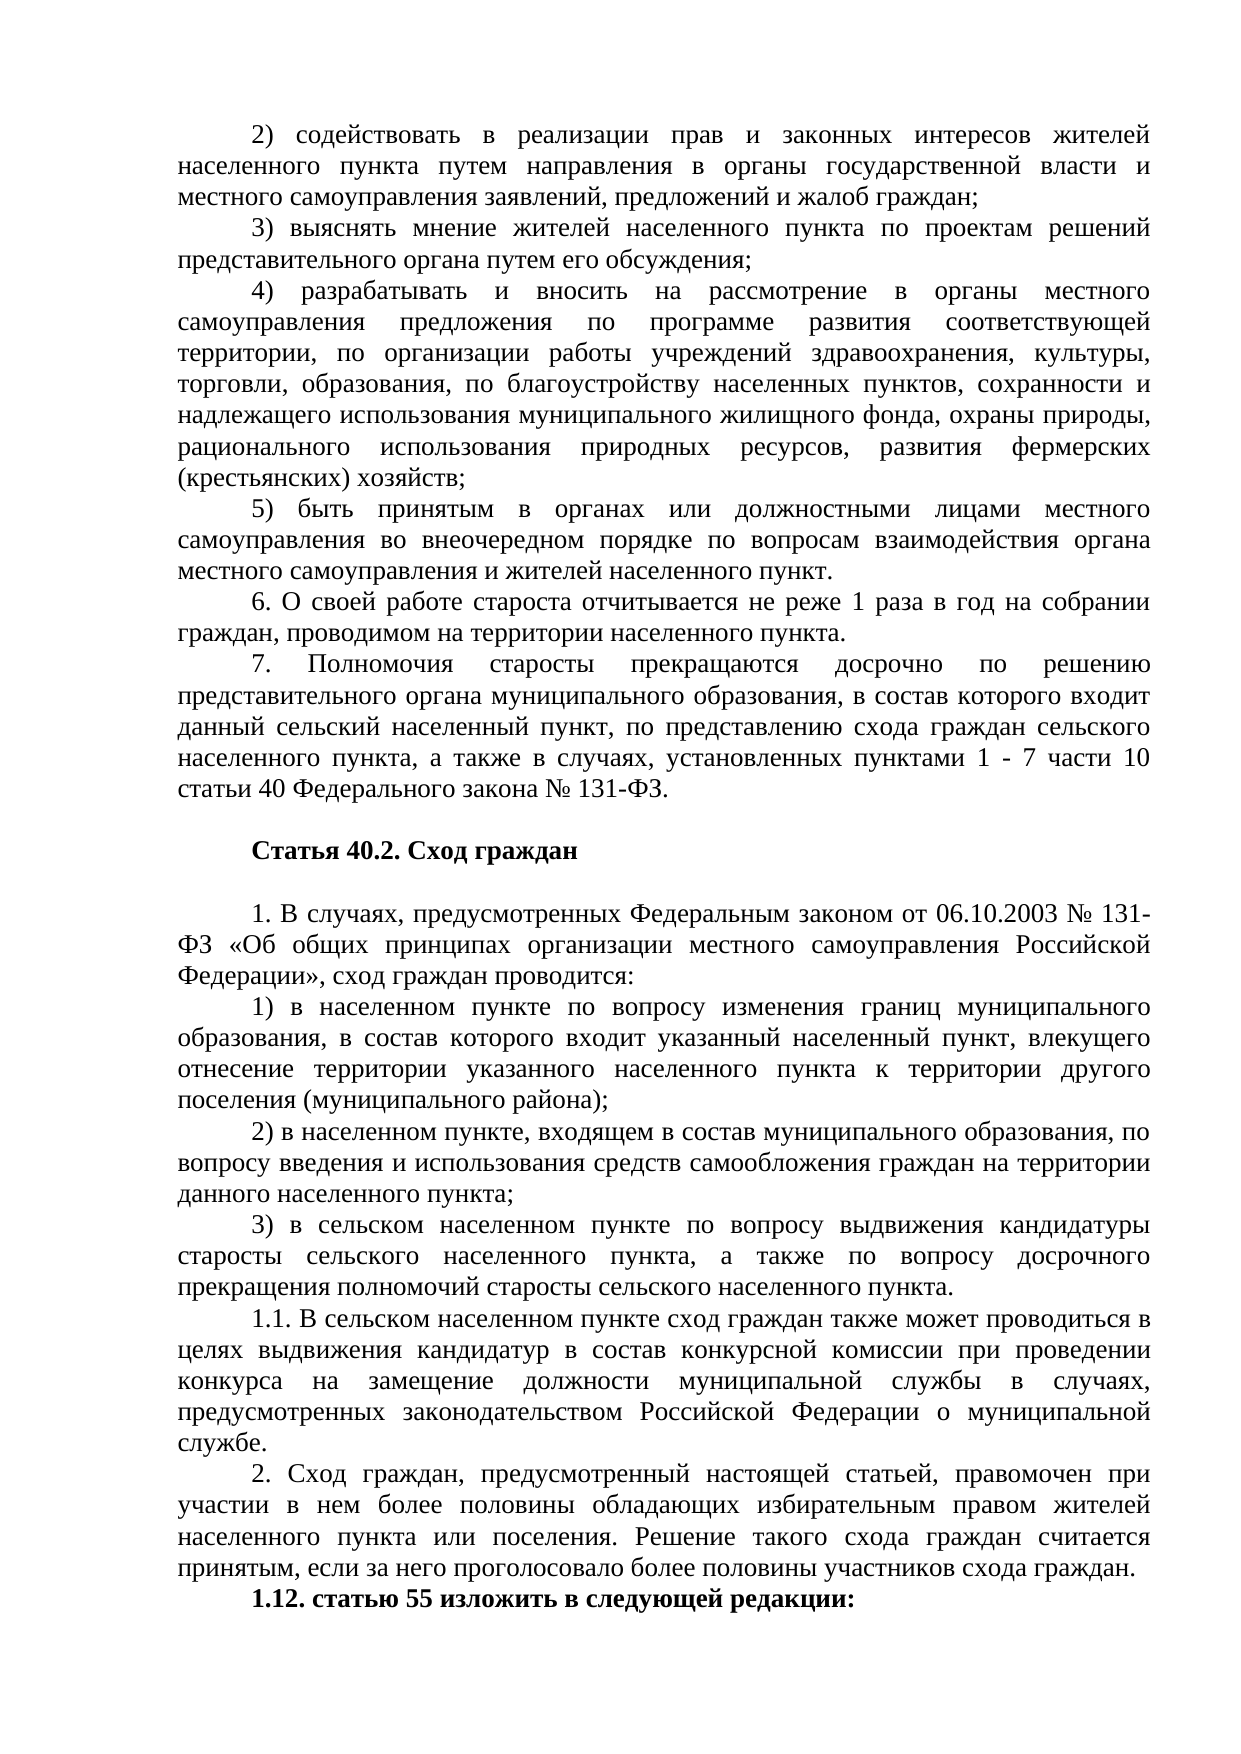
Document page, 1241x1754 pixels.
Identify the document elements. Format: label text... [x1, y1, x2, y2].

text 7. Полномочия старосты прекращаются досрочно по решению представительного органа муниципального образования, в состав которого входит данный сельский населенный пункт, по представлению схода граждан сельского населенного пункта, а также в случаях, установленных пунктами 1 - 7 части 10 статьи 40 Федерального закона № 131-ФЗ. [177, 648, 1152, 803]
text 5) быть принятым в органах или должностными лицами местного самоуправления во внеочередном порядке по вопросам взаимодействия органа местного самоуправления и жителей населенного пункт. [177, 492, 1152, 585]
text 3) выяснять мнение жителей населенного пункта по проектам решений представительного органа путем его обсуждения; [177, 212, 1152, 274]
text 2. Сход граждан, предусмотренный настоящей статьей, правомочен при участии в нем более половины обладающих избирательным правом жителей населенного пункта или поселения. Решение такого схода граждан считается принятым, если за него проголосовало более половины участников схода граждан. [177, 1457, 1152, 1582]
text 1. В случаях, предусмотренных Федеральным законом от 06.10.2003 № 131-ФЗ «Об общих принципах организации местного самоуправления Российской Федерации», сход граждан проводится: [177, 897, 1152, 990]
text 1.12. статью 55 изложить в следующей редакции: [177, 1582, 1152, 1613]
text 3) в сельском населенном пункте по вопросу выдвижения кандидатуры старосты сельского населенного пункта, а также по вопросу досрочного прекращения полномочий старосты сельского населенного пункта. [177, 1208, 1152, 1302]
text 1.1. В сельском населенном пункте сход граждан также может проводиться в целях выдвижения кандидатур в состав конкурсной комиссии при проведении конкурса на замещение должности муниципальной службы в случаях, предусмотренных законодательством Российской Федерации о муниципальной службе. [177, 1302, 1152, 1457]
text Статья 40.2. Сход граждан [177, 834, 1152, 866]
text 2) содействовать в реализации прав и законных интересов жителей населенного пункта путем направления в органы государственной власти и местного самоуправления заявлений, предложений и жалоб граждан; [177, 118, 1152, 212]
text 6. О своей работе староста отчитывается не реже 1 раза в год на собрании граждан, проводимом на территории населенного пункта. [177, 585, 1152, 648]
text 4) разрабатывать и вносить на рассмотрение в органы местного самоуправления предложения по программе развития соответствующей территории, по организации работы учреждений здравоохранения, культуры, торговли, образования, по благоустройству населенных пунктов, сохранности и надлежащего использования муниципального жилищного фонда, охраны природы, рационального использования природных ресурсов, развития фермерских (крестьянских) хозяйств; [177, 274, 1152, 492]
text 2) в населенном пункте, входящем в состав муниципального образования, по вопросу введения и использования средств самообложения граждан на территории данного населенного пункта; [177, 1115, 1152, 1208]
text 1) в населенном пункте по вопросу изменения границ муниципального образования, в состав которого входит указанный населенный пункт, влекущего отнесение территории указанного населенного пункта к территории другого поселения (муниципального района); [177, 990, 1152, 1115]
